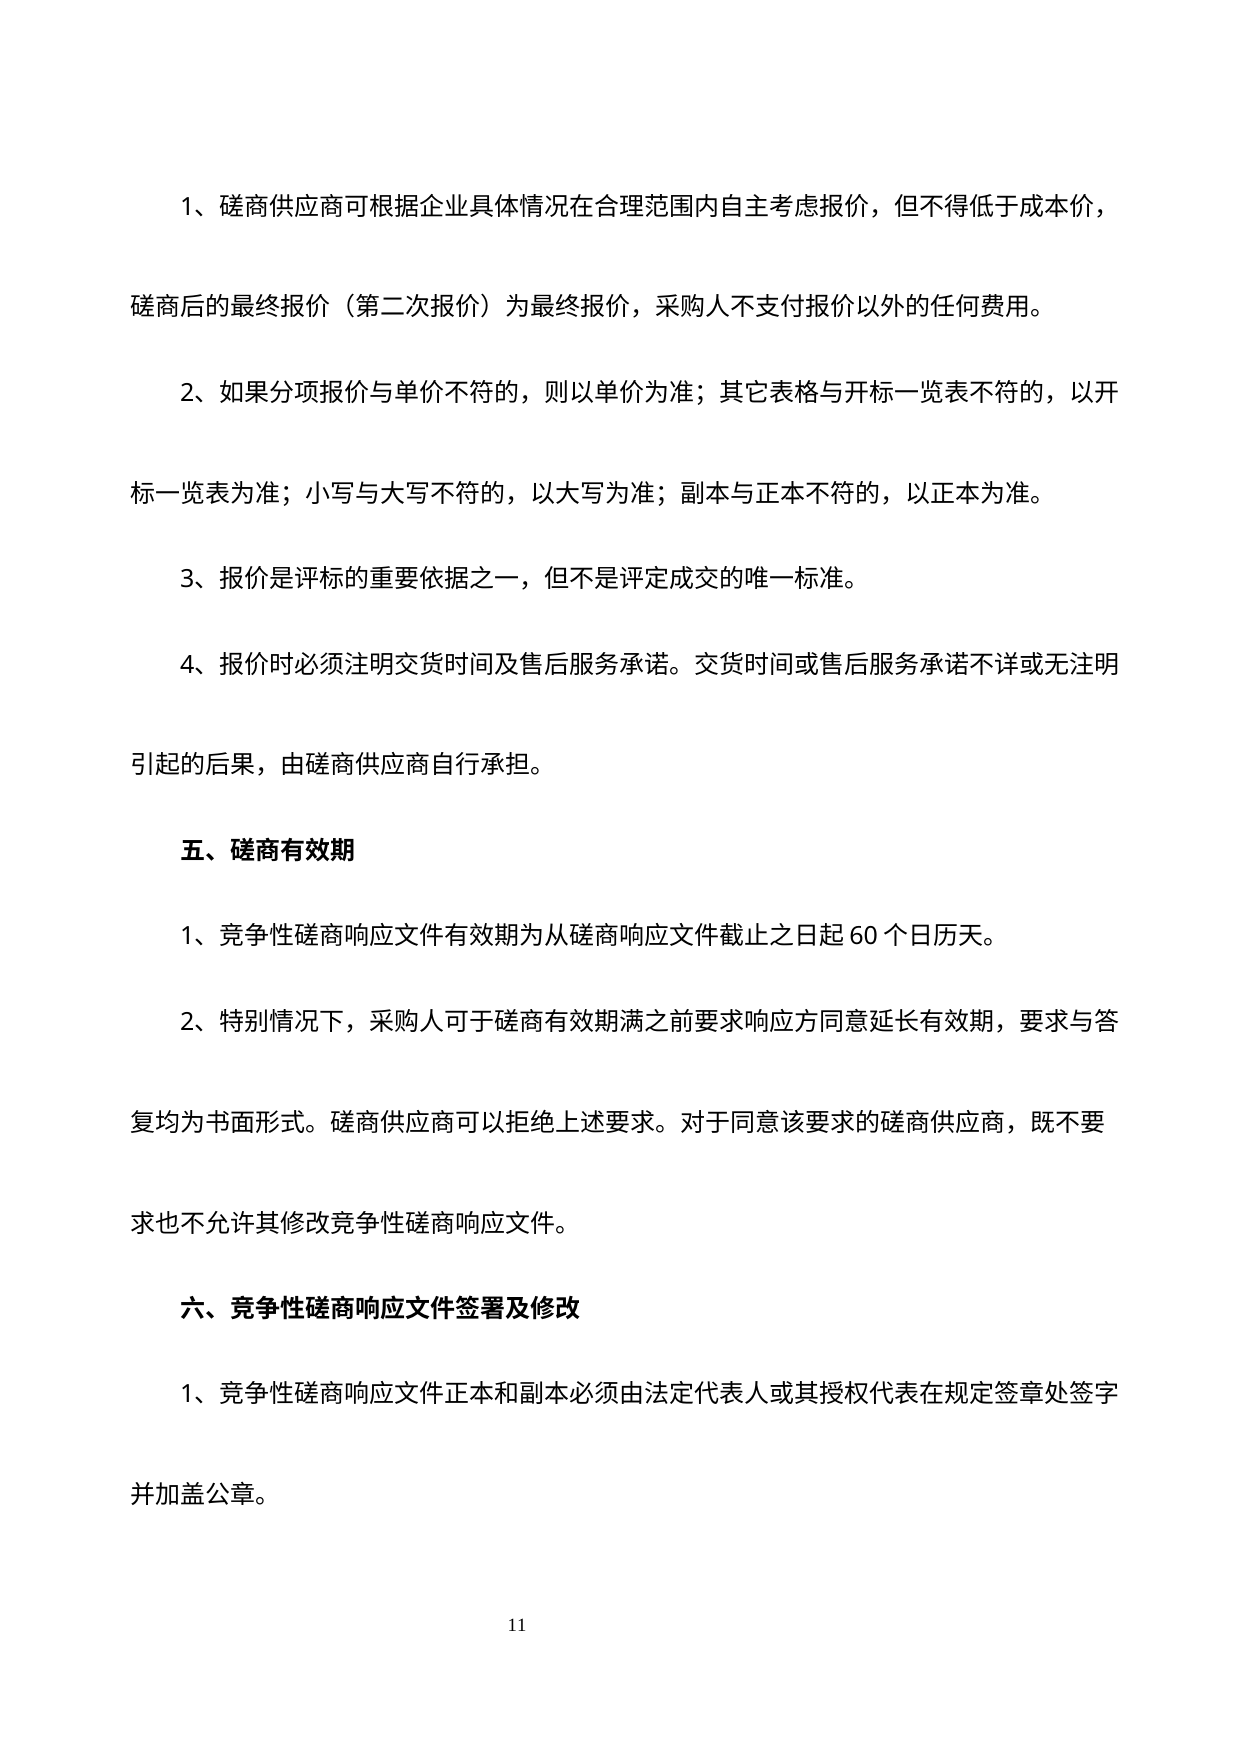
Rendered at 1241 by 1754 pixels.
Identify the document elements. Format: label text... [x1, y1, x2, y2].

text 2、特别情况下，采购人可于磋商有效期满之前要求响应方同意延长有效期，要求与答复均为书面形式。磋商供应商可以拒绝上述要求。对于同意该要求的磋商供应商，既不要求也不允许其修改竞争性磋商响应文件。 [130, 986, 1127, 1255]
text 3、报价是评标的重要依据之一，但不是评定成交的唯一标准。 [130, 543, 1127, 610]
text 4、报价时必须注明交货时间及售后服务承诺。交货时间或售后服务承诺不详或无注明引起的后果，由磋商供应商自行承担。 [130, 628, 1127, 797]
text 1、磋商供应商可根据企业具体情况在合理范围内自主考虑报价，但不得低于成本价，磋商后的最终报价（第二次报价）为最终报价，采购人不支付报价以外的任何费用。 [130, 170, 1127, 339]
text 五、磋商有效期 [130, 815, 1127, 882]
text 2、如果分项报价与单价不符的，则以单价为准；其它表格与开标一览表不符的，以开标一览表为准；小写与大写不符的，以大写为准；副本与正本不符的，以正本为准。 [130, 357, 1127, 525]
text 1、竞争性磋商响应文件有效期为从磋商响应文件截止之日起60个日历天。 [130, 900, 1127, 968]
text 1、竞争性磋商响应文件正本和副本必须由法定代表人或其授权代表在规定签章处签字并加盖公章。 [130, 1358, 1127, 1527]
text 六、竞争性磋商响应文件签署及修改 [130, 1273, 1127, 1340]
